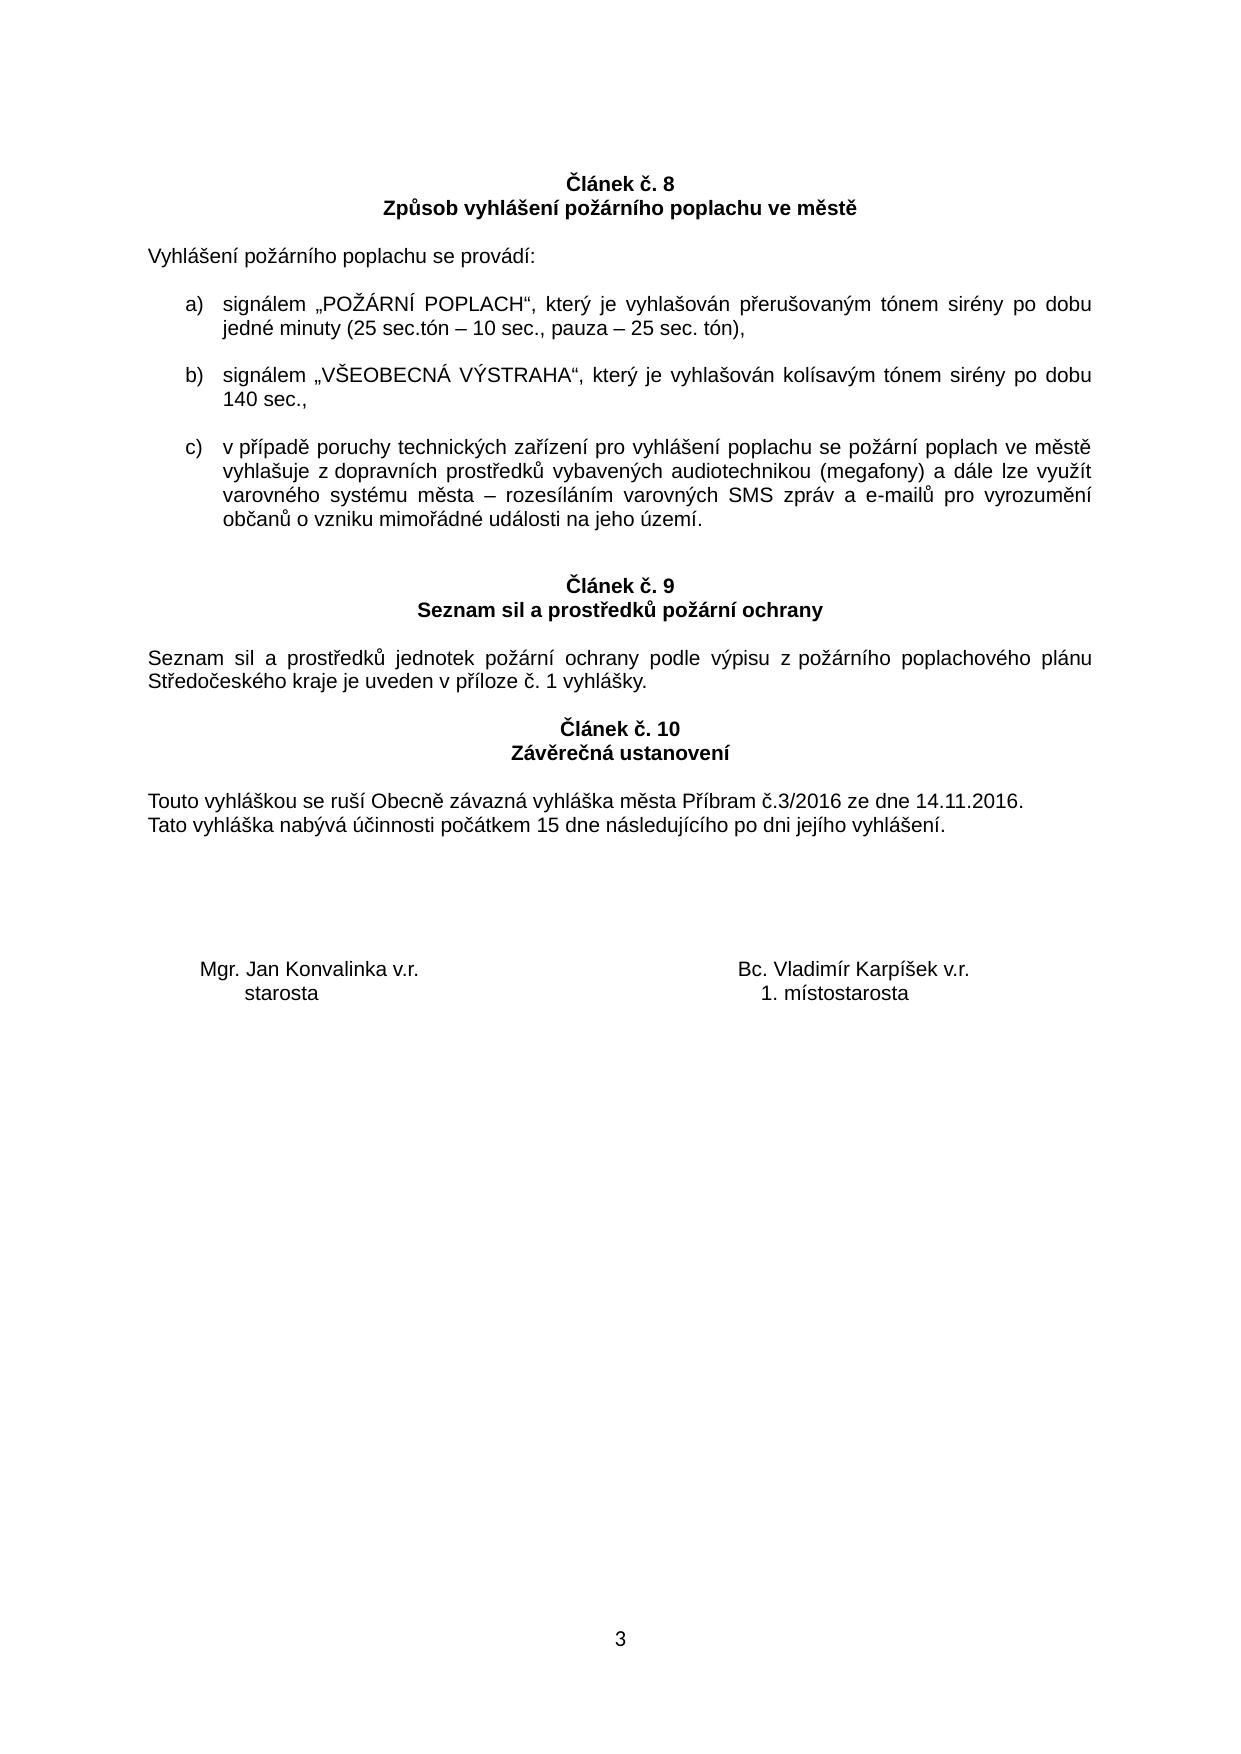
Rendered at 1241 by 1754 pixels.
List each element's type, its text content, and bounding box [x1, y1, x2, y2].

text Článek č. 8 [148, 172, 1093, 196]
text Závěrečná ustanovení [148, 741, 1093, 765]
list v případě poruchy technických zařízení pro vyhlášení poplachu se požární poplach ve městě vyhlašuje z dopravních prostředků vybavených audiotechnikou (megafony) a dále lze využít varovného systému města – rozesíláním varovných SMS zpráv a e-mailů pro vyrozumění občanů o vzniku mimořádné události na jeho území. [185, 435, 1093, 531]
text Seznam sil a prostředků jednotek požární ochrany podle výpisu z požárního poplachového plánu Středočeského kraje je uveden v příloze č. 1 vyhlášky. [148, 645, 1093, 693]
list signálem „POŽÁRNÍ POPLACH“, který je vyhlašován přerušovaným tónem sirény po dobu jedné minuty (25 sec.tón – 10 sec., pauza – 25 sec. tón), [185, 291, 1093, 339]
text Vyhlášení požárního poplachu se provádí: [148, 243, 1093, 267]
text starosta 1. místostarosta [148, 981, 1093, 1005]
text Touto vyhláškou se ruší Obecně závazná vyhláška města Příbram č.3/2016 ze dne 14.11.2016. [148, 789, 1093, 813]
text Mgr. Jan Konvalinka v.r. Bc. Vladimír Karpíšek v.r. [148, 957, 1093, 981]
list signálem „VŠEOBECNÁ VÝSTRAHA“, který je vyhlašován kolísavým tónem sirény po dobu 140 sec., [185, 363, 1093, 411]
text Tato vyhláška nabývá účinnosti počátkem 15 dne následujícího po dni jejího vyhlášení. [148, 813, 1093, 837]
text Způsob vyhlášení požárního poplachu ve městě [148, 196, 1093, 219]
text Seznam sil a prostředků požární ochrany [148, 597, 1093, 621]
text Článek č. 10 [148, 717, 1093, 741]
text Článek č. 9 [148, 573, 1093, 597]
